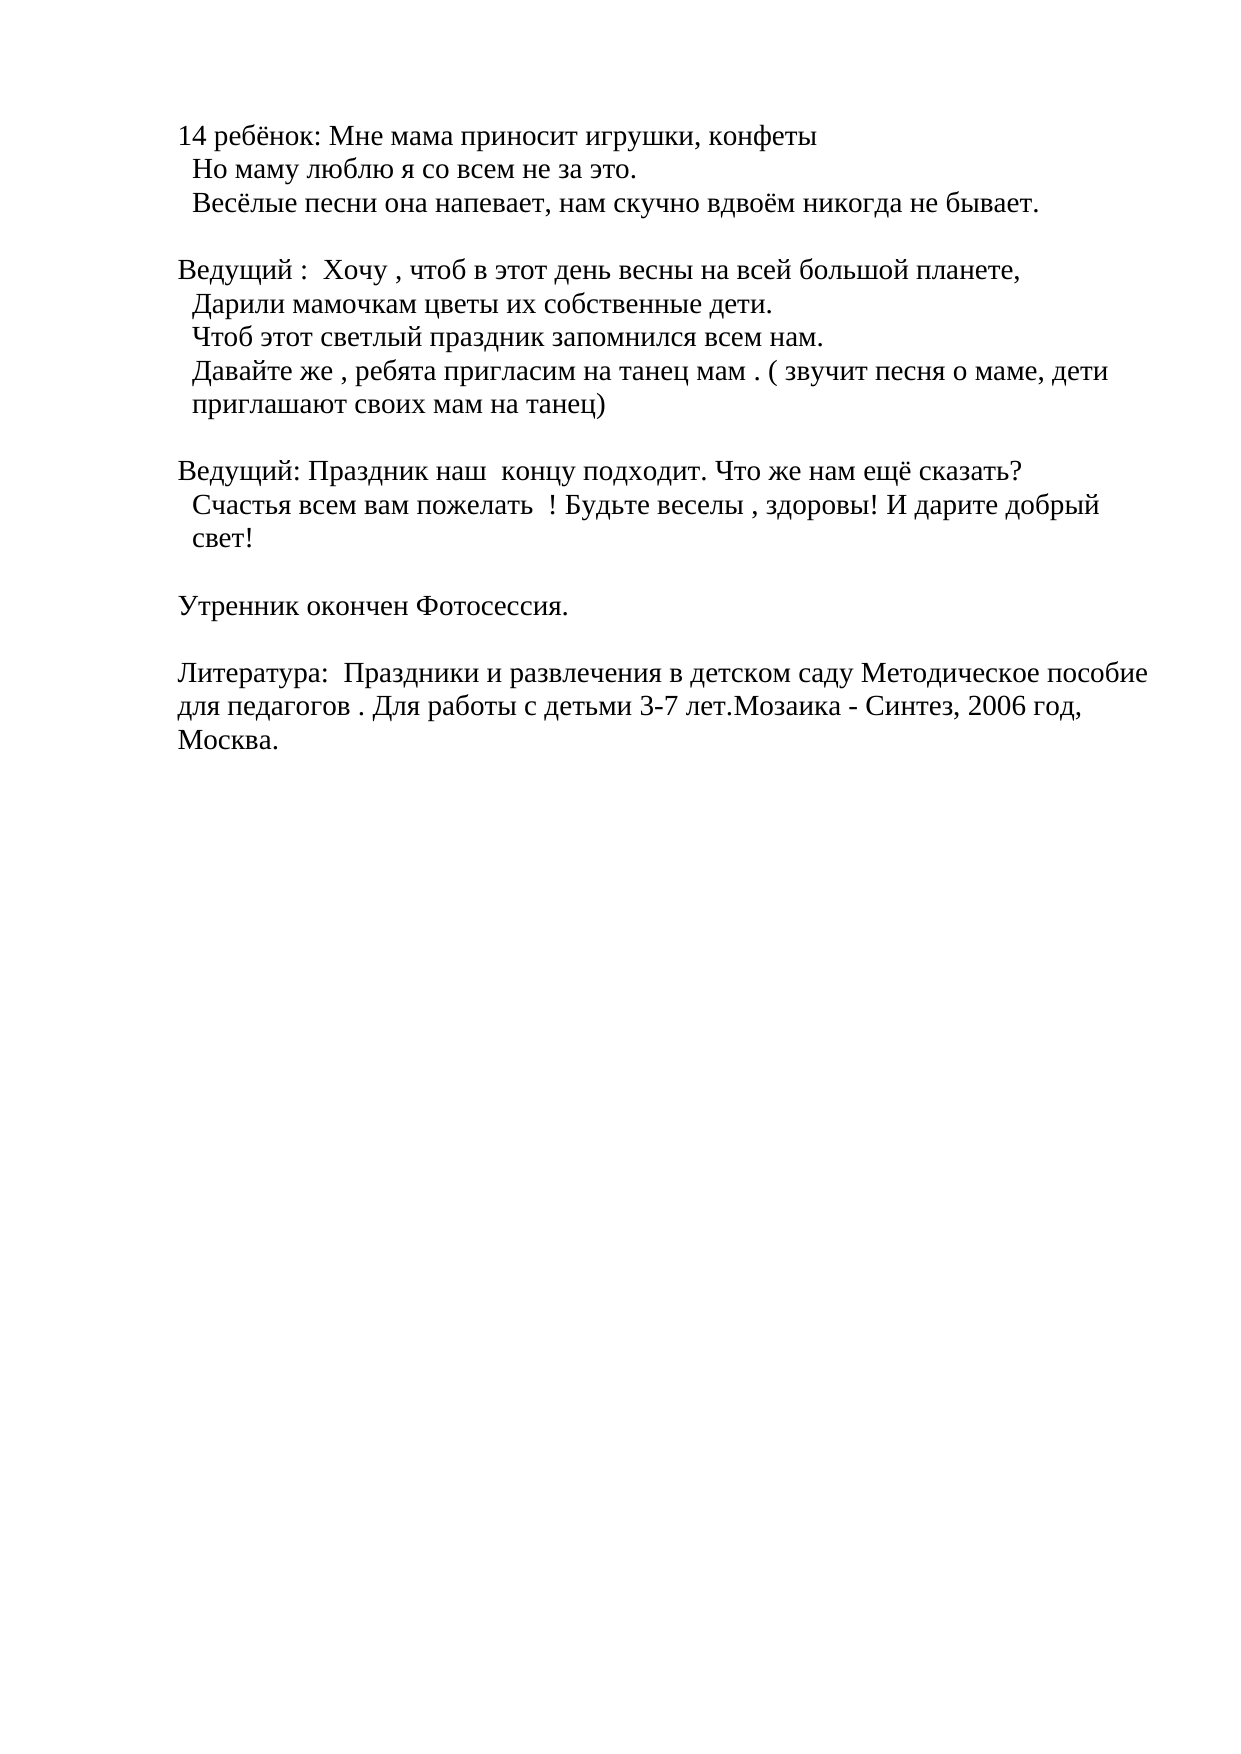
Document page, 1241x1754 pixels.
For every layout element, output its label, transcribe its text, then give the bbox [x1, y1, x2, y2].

text Литература: Праздники и развлечения в детском саду Методическое пособие для педагогов . Для работы с детьми 3-7 лет.Мозаика - Синтез, 2006 год, Москва. [177, 655, 1152, 755]
text Ведущий : Хочу , чтоб в этот день весны на всей большой планете, Дарили мамочкам цветы их собственные дети. Чтоб этот светлый праздник запомнился всем нам. Давайте же , ребята пригласим на танец мам . ( звучит песня о маме, дети приглашают своих мам на танец) [177, 252, 1152, 420]
text Ведущий: Праздник наш концу подходит. Что же нам ещё сказать? Счастья всем вам пожелать ! Будьте веселы , здоровы! И дарите добрый свет! [177, 453, 1152, 554]
text 14 ребёнок: Мне мама приносит игрушки, конфеты Но маму люблю я со всем не за это. Весёлые песни она напевает, нам скучно вдвоём никогда не бывает. [177, 118, 1152, 219]
text Утренник окончен Фотосессия. [177, 588, 1152, 621]
